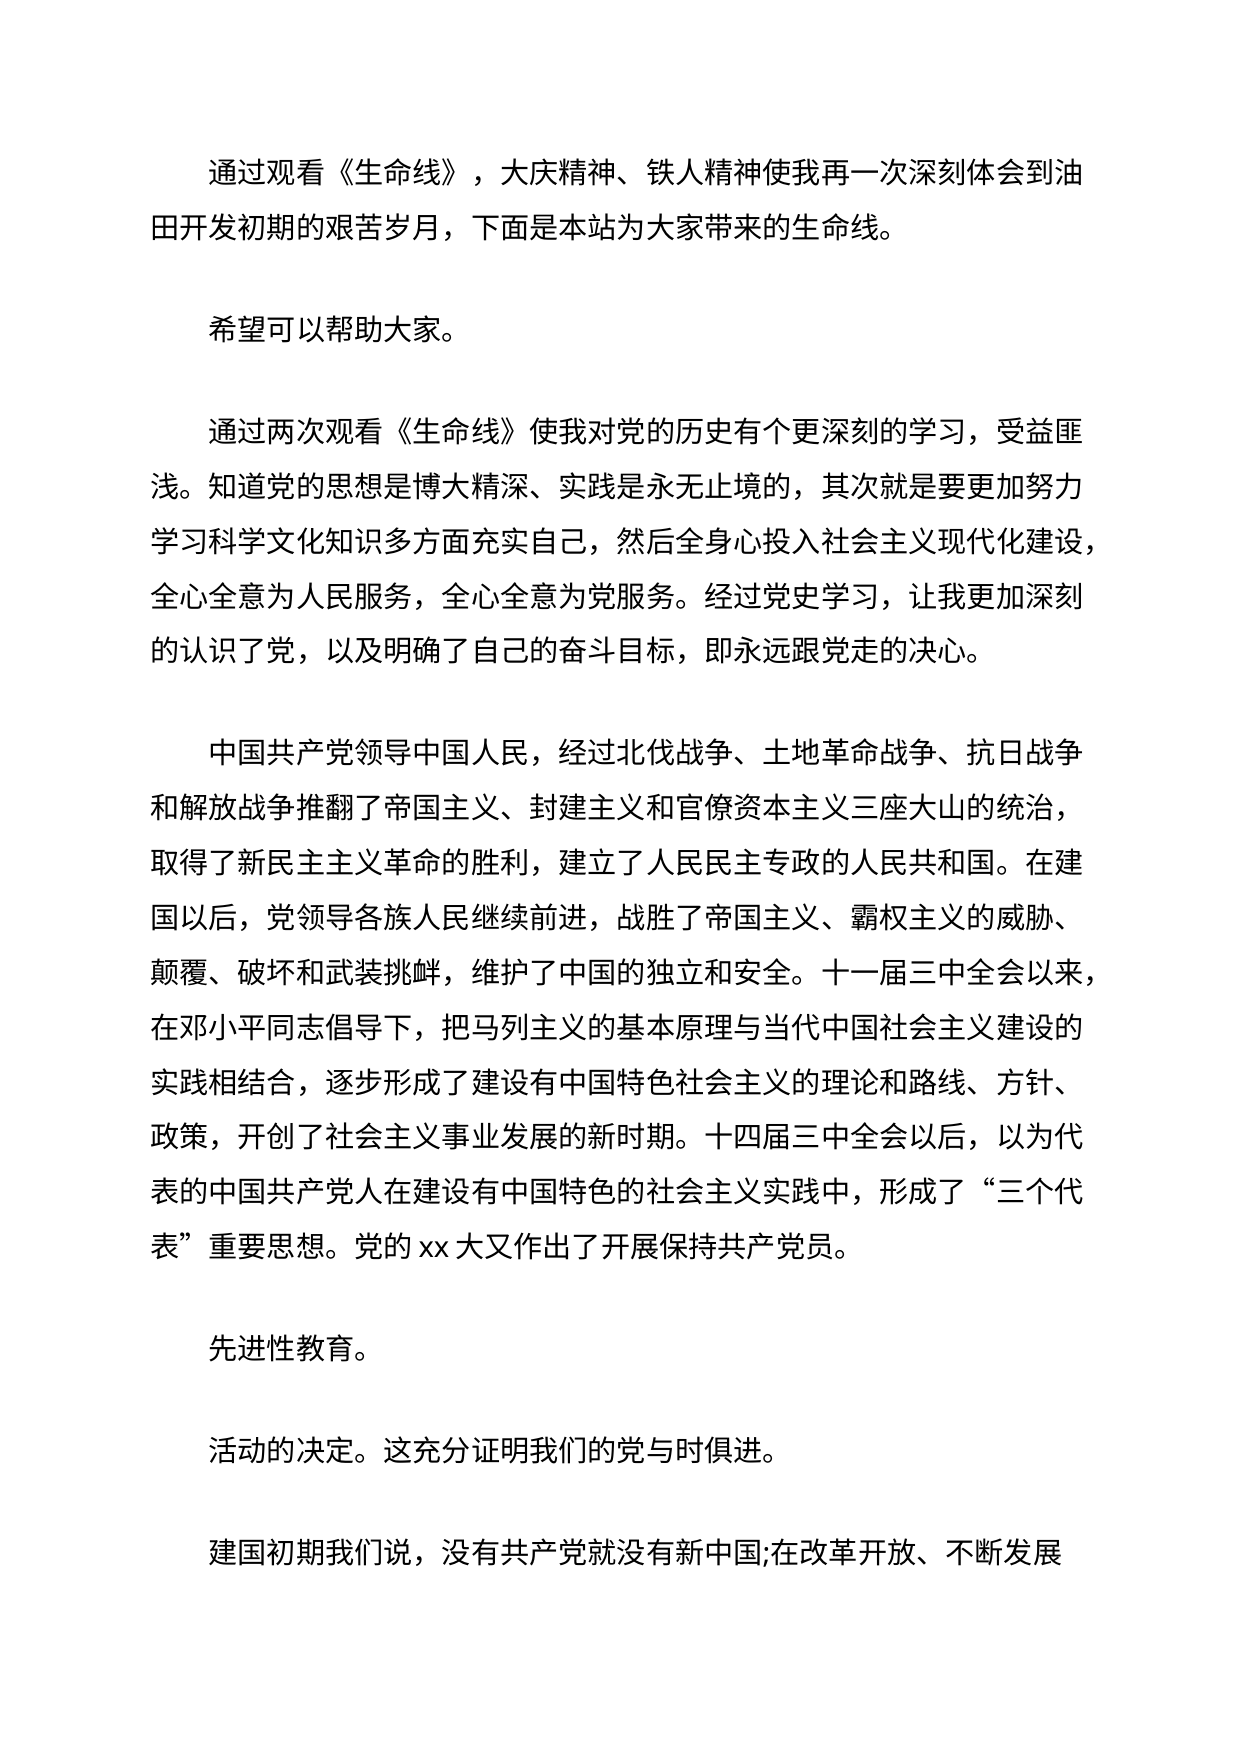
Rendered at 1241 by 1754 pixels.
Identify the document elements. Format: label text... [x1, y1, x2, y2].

text 先进性教育。 [150, 1326, 1090, 1368]
text 通过观看《生命线》，大庆精神、铁人精神使我再一次深刻体会到油田开发初期的艰苦岁月，下面是本站为大家带来的生命线。 [150, 150, 1090, 247]
text 活动的决定。这充分证明我们的党与时俱进。 [150, 1428, 1090, 1470]
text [150, 1529, 1090, 1572]
text 希望可以帮助大家。 [150, 307, 1090, 349]
text 中国共产党领导中国人民，经过北伐战争、土地革命战争、抗日战争和解放战争推翻了帝国主义、封建主义和官僚资本主义三座大山的统治，取得了新民主主义革命的胜利，建立了人民民主专政的人民共和国。在建国以后，党领导各族人民继续前进，战胜了帝国主义、霸权主义的威胁、颠覆、破坏和武装挑衅，维护了中国的独立和安全。十一届三中全会以来，在邓小平同志倡导下，把马列主义的基本原理与当代中国社会主义建设的实践相结合，逐步形成了建设有中国特色社会主义的理论和路线、方针、政策，开创了社会主义事业发展的新时期。十四届三中全会以后，以为代表的中国共产党人在建设有中国特色的社会主义实践中，形成了“三个代表”重要思想。党的xx大又作出了开展保持共产党员。 [150, 730, 1090, 1266]
text 通过两次观看《生命线》使我对党的历史有个更深刻的学习，受益匪浅。知道党的思想是博大精深、实践是永无止境的，其次就是要更加努力学习科学文化知识多方面充实自己，然后全身心投入社会主义现代化建设，全心全意为人民服务，全心全意为党服务。经过党史学习，让我更加深刻的认识了党，以及明确了自己的奋斗目标，即永远跟党走的决心。 [150, 408, 1090, 670]
